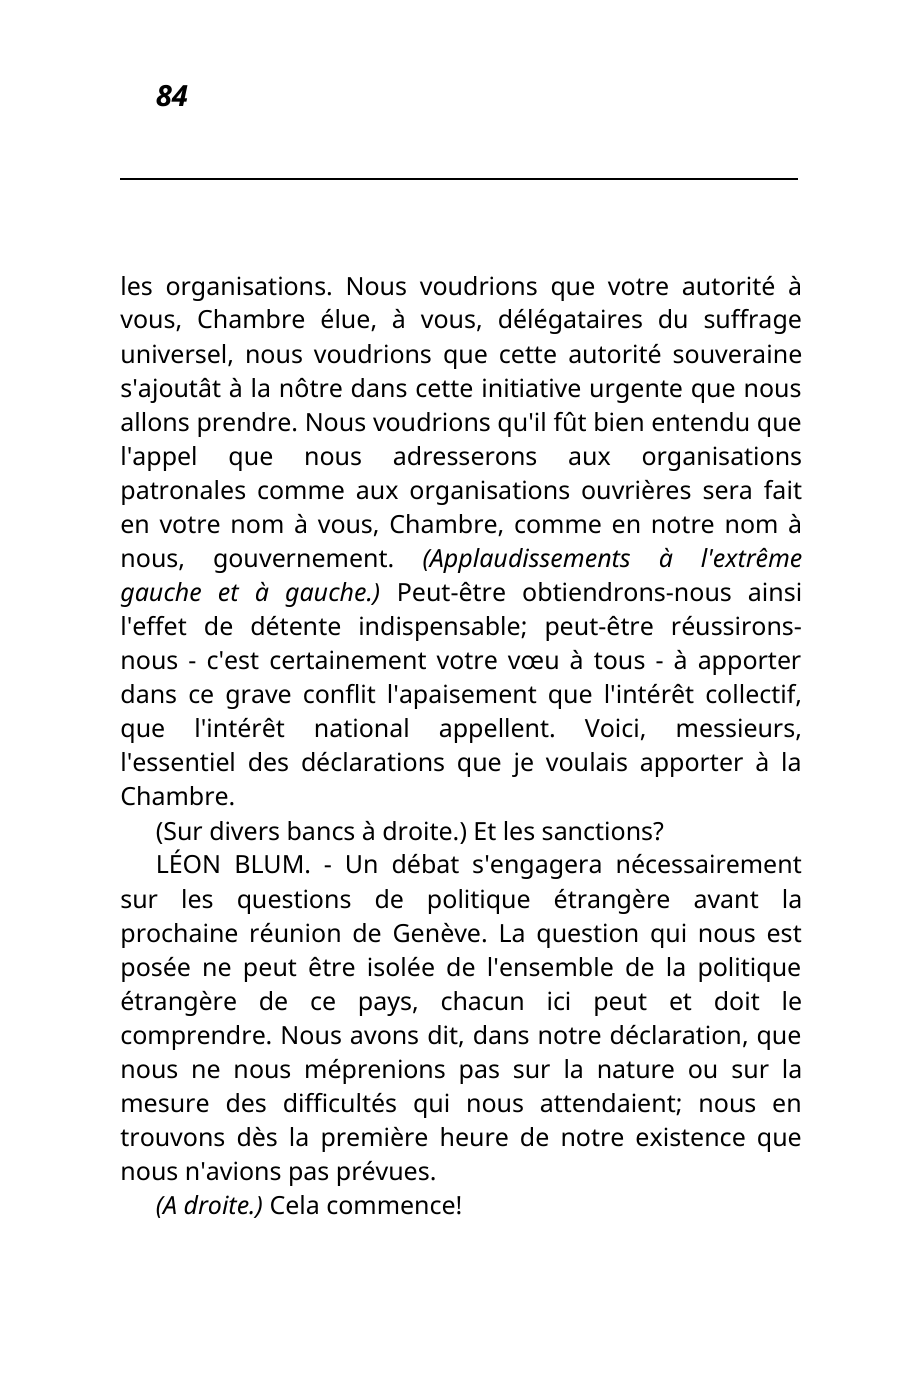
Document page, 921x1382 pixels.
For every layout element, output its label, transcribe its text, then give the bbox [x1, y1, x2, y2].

text LÉON BLUM. - Un débat s'engagera nécessairement sur les questions de politique étrangère avant la prochaine réunion de Genève. La question qui nous est posée ne peut être isolée de l'ensemble de la politique étrangère de ce pays, chacun ici peut et doit le comprendre. Nous avons dit, dans notre déclaration, que nous ne nous méprenions pas sur la nature ou sur la mesure des difficultés qui nous attendaient; nous en trouvons dès la première heure de notre existence que nous n'avions pas prévues. [120, 847, 803, 1188]
text (Sur divers bancs à droite.) Et les sanctions? [120, 813, 803, 847]
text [120, 268, 803, 813]
text (A droite.) Cela commence! [120, 1188, 803, 1222]
